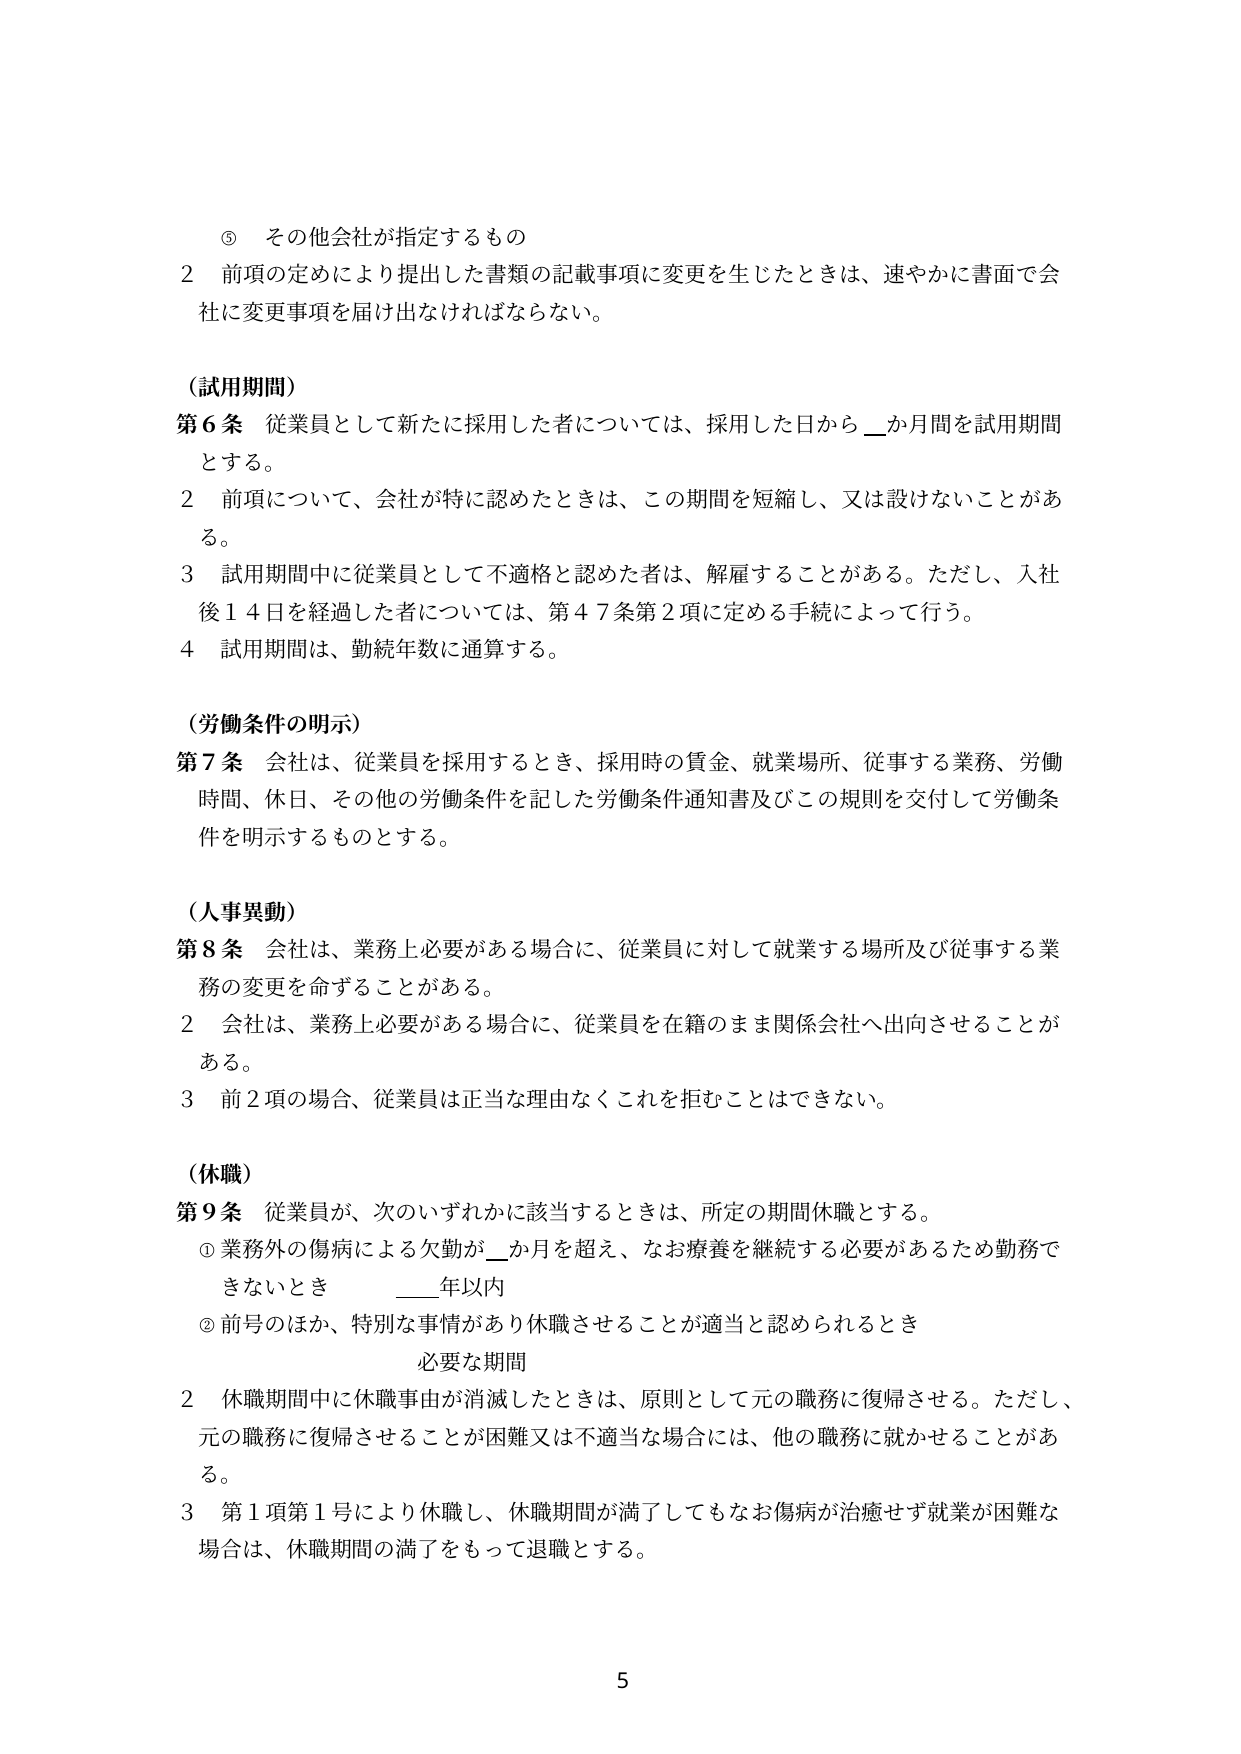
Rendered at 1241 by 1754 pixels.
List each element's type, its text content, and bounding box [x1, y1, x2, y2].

text ４ 試用期間は、勤続年数に通算する。 [177, 629, 1063, 667]
text 第９条 従業員が、次のいずれかに該当するときは、所定の期間休職とする。 [177, 1192, 1063, 1229]
text （試用期間） [177, 367, 1063, 404]
text ２ 前項について、会社が特に認めたときは、この期間を短縮し、又は設けないことがある。 [177, 479, 1063, 554]
text ３ 試用期間中に従業員として不適格と認めた者は、解雇することがある。ただし、入社後１４日を経過した者については、第４７条第２項に定める手続によって行う。 [177, 554, 1063, 629]
text （休職） [177, 1154, 1063, 1192]
text 必要な期間 [198, 1342, 1063, 1379]
text ３ 前２項の場合、従業員は正当な理由なくこれを拒むことはできない。 [177, 1079, 1063, 1117]
text ２ 休職期間中に休職事由が消滅したときは、原則として元の職務に復帰させる。ただし、元の職務に復帰させることが困難又は不適当な場合には、他の職務に就かせることがある。 [177, 1379, 1063, 1492]
list 前号のほか、特別な事情があり休職させることが適当と認められるとき [198, 1304, 1063, 1342]
text ３ 第１項第１号により休職し、休職期間が満了してもなお傷病が治癒せず就業が困難な場合は、休職期間の満了をもって退職とする。 [177, 1492, 1063, 1567]
text 第８条 会社は、業務上必要がある場合に、従業員に対して就業する場所及び従事する業務の変更を命ずることがある。 [177, 929, 1063, 1004]
list その他会社が指定するもの [220, 217, 1063, 254]
text 第７条 会社は、従業員を採用するとき、採用時の賃金、就業場所、従事する業務、労働時間、休日、その他の労働条件を記した労働条件通知書及びこの規則を交付して労働条件を明示するものとする。 [177, 742, 1063, 854]
text （人事異動） [177, 892, 1063, 929]
text 第６条 従業員として新たに採用した者については、採用した日から か月間を試用期間とする。 [177, 404, 1063, 479]
text ２ 会社は、業務上必要がある場合に、従業員を在籍のまま関係会社へ出向させることがある。 [177, 1004, 1063, 1079]
text ２ 前項の定めにより提出した書類の記載事項に変更を生じたときは、速やかに書面で会社に変更事項を届け出なければならない。 [177, 254, 1063, 329]
text （労働条件の明示） [177, 704, 1063, 742]
list 業務外の傷病による欠勤が か月を超え、なお療養を継続する必要があるため勤務できないとき 年以内 [198, 1229, 1063, 1304]
